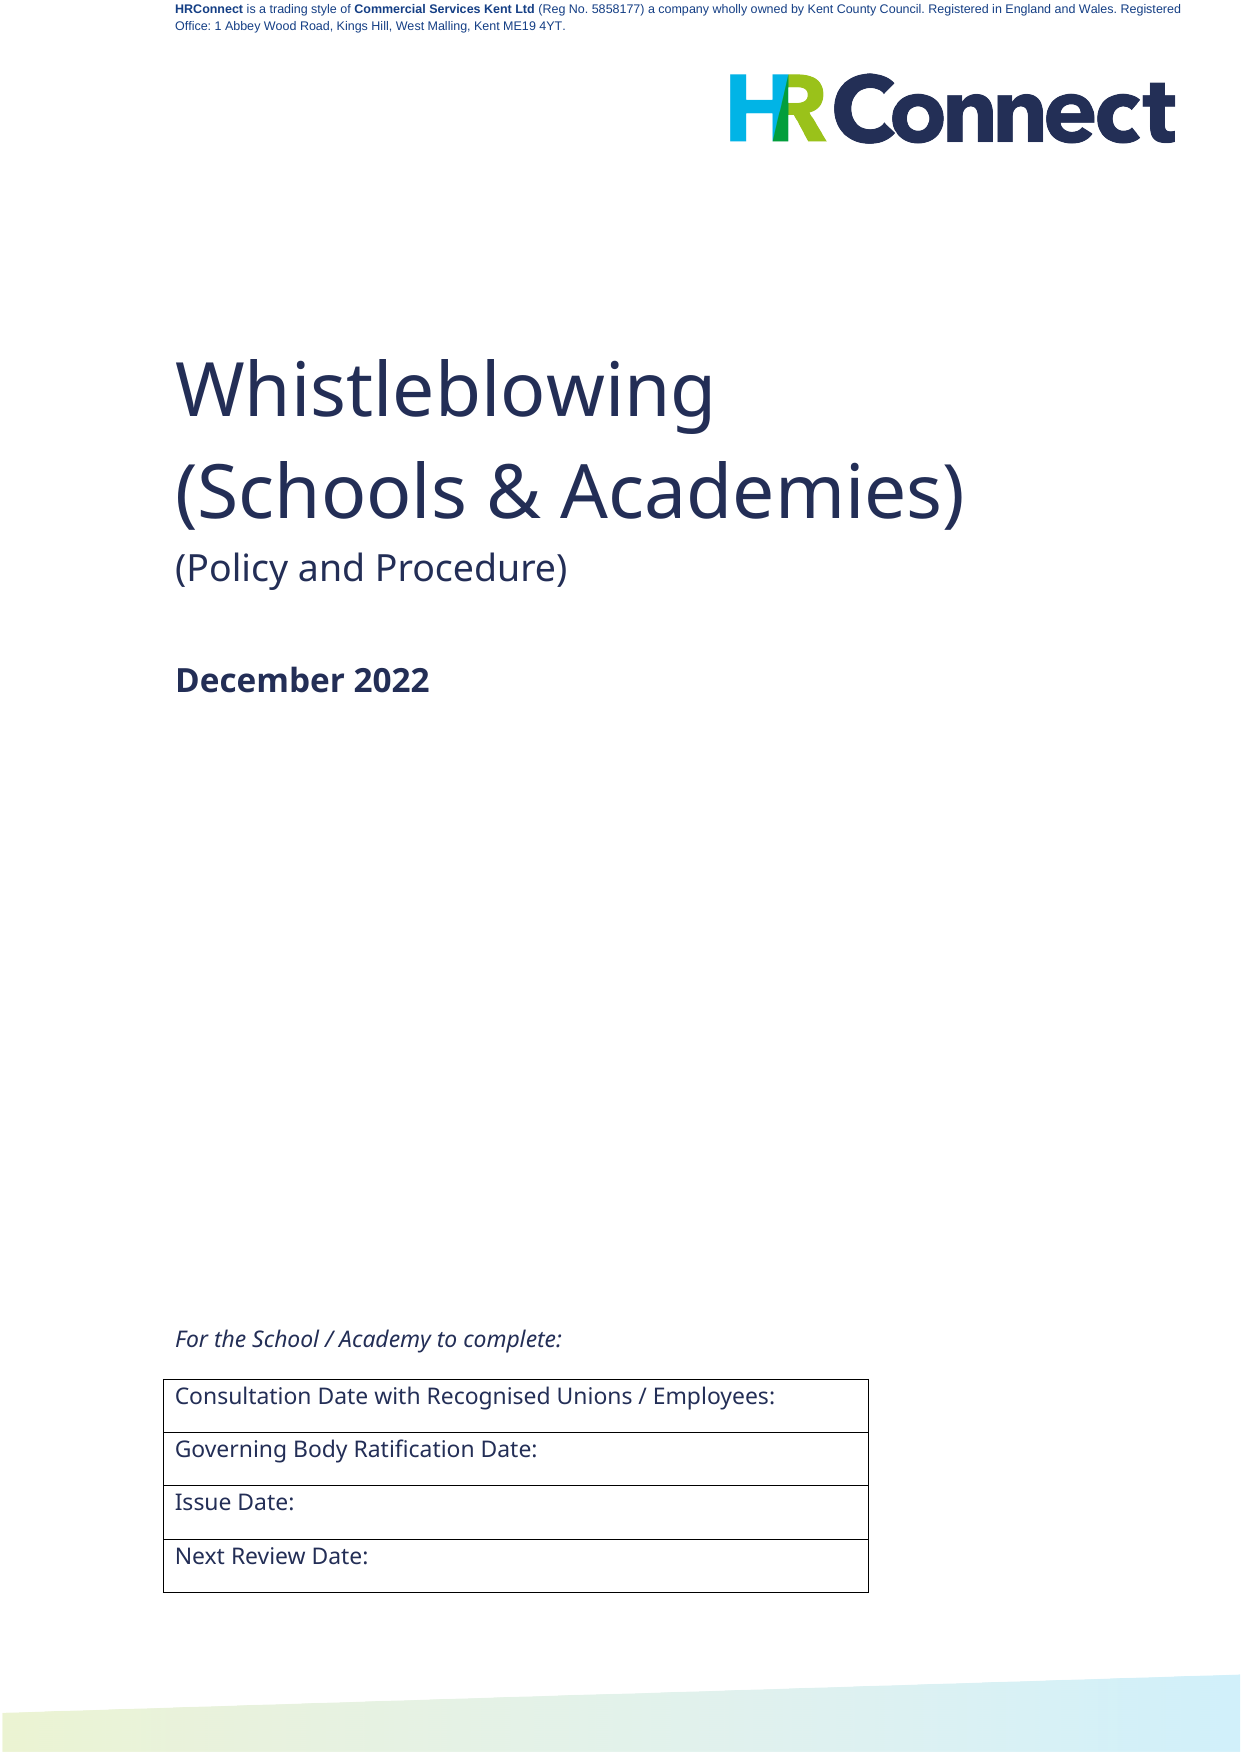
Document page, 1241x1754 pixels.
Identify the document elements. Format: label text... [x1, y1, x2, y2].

title (Policy and Procedure) [175, 541, 1065, 637]
table_cell Next Review Date: [164, 1540, 868, 1592]
text December 2022 [175, 657, 1065, 702]
picture [2, 1674, 1241, 1752]
table_cell Issue Date: [164, 1486, 868, 1539]
title Whistleblowing [175, 337, 1065, 439]
subtitle For the School / Academy to complete: [175, 1323, 1065, 1354]
title (Schools & Academies) [175, 439, 1065, 541]
table_header Consultation Date with Recognised Unions / Employees: [164, 1380, 868, 1432]
table_cell Governing Body Ratification Date: [164, 1433, 868, 1485]
picture [730, 73, 1176, 144]
